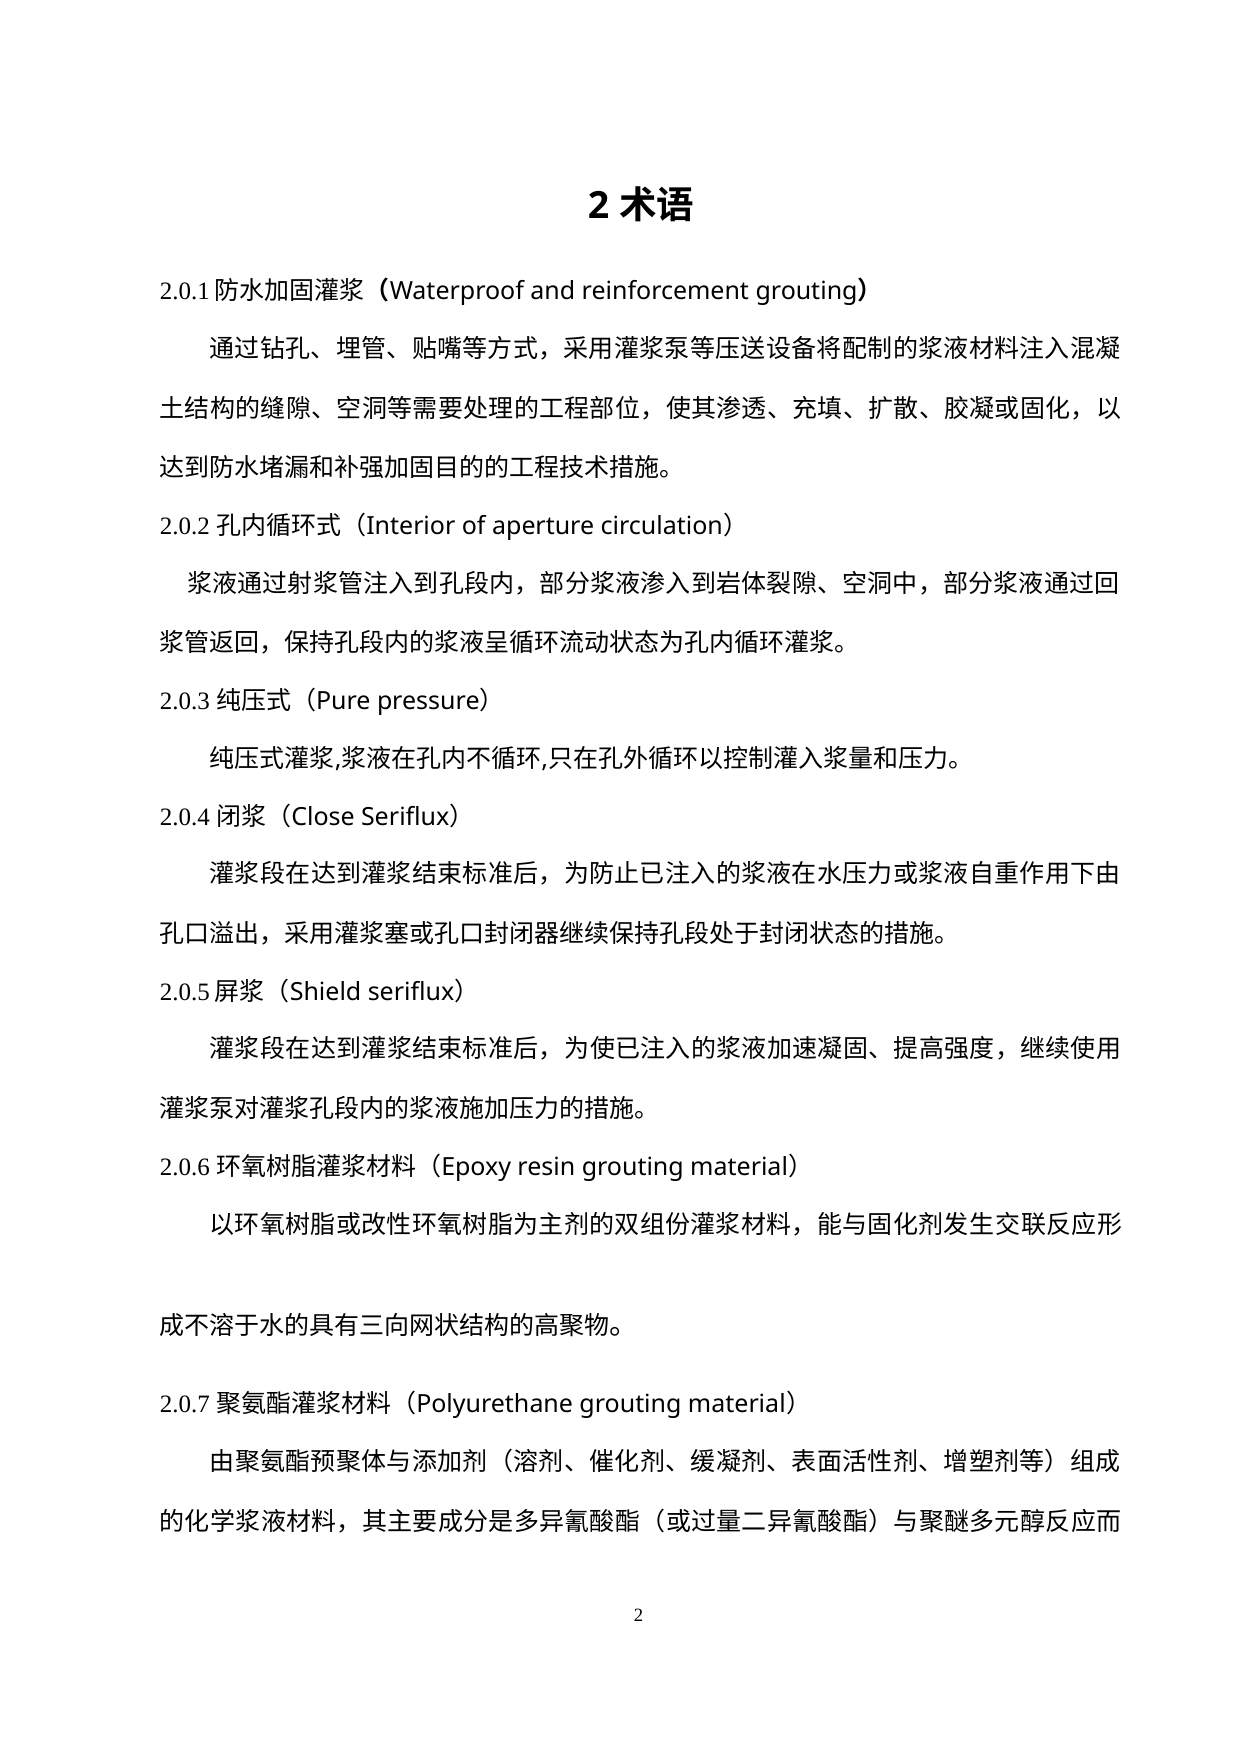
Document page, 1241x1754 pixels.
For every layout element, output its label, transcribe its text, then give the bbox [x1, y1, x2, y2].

text 2.0.4 闭浆（Close Seriflux） [159, 794, 1122, 834]
text 浆液通过射浆管注入到孔段内，部分浆液渗入到岩体裂隙、空洞中，部分浆液通过回浆管返回，保持孔段内的浆液呈循环流动状态为孔内循环灌浆。 [159, 561, 1122, 661]
text 2.0.2 孔内循环式（Interior of aperture circulation） [159, 504, 1122, 543]
text 灌浆段在达到灌浆结束标准后，为使已注入的浆液加速凝固、提高强度，继续使用灌浆泵对灌浆孔段内的浆液施加压力的措施。 [159, 1027, 1122, 1126]
text 灌浆段在达到灌浆结束标准后，为防止已注入的浆液在水压力或浆液自重作用下由孔口溢出，采用灌浆塞或孔口封闭器继续保持孔段处于封闭状态的措施。 [159, 852, 1122, 951]
subtitle 2 术语 [159, 162, 1122, 242]
text 以环氧树脂或改性环氧树脂为主剂的双组份灌浆材料，能与固化剂发生交联反应形成不溶于水的具有三向网状结构的高聚物。 [159, 1202, 1122, 1361]
text 2.0.7 聚氨酯灌浆材料（Polyurethane grouting material） [159, 1382, 1122, 1422]
text 2.0.5屏浆（Shield seriflux） [159, 969, 1122, 1009]
text 2.0.3 纯压式（Pure pressure） [159, 679, 1122, 718]
text 纯压式灌浆,浆液在孔内不循环,只在孔外循环以控制灌入浆量和压力。 [159, 737, 1122, 776]
text 2.0.6 环氧树脂灌浆材料（Epoxy resin grouting material） [159, 1144, 1122, 1184]
text 防水加固灌浆（Waterproof and reinforcement grouting） [159, 269, 1122, 309]
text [159, 1440, 1122, 1539]
text 通过钻孔、埋管、贴嘴等方式，采用灌浆泵等压送设备将配制的浆液材料注入混凝土结构的缝隙、空洞等需要处理的工程部位，使其渗透、充填、扩散、胶凝或固化，以达到防水堵漏和补强加固目的的工程技术措施。 [159, 327, 1122, 486]
